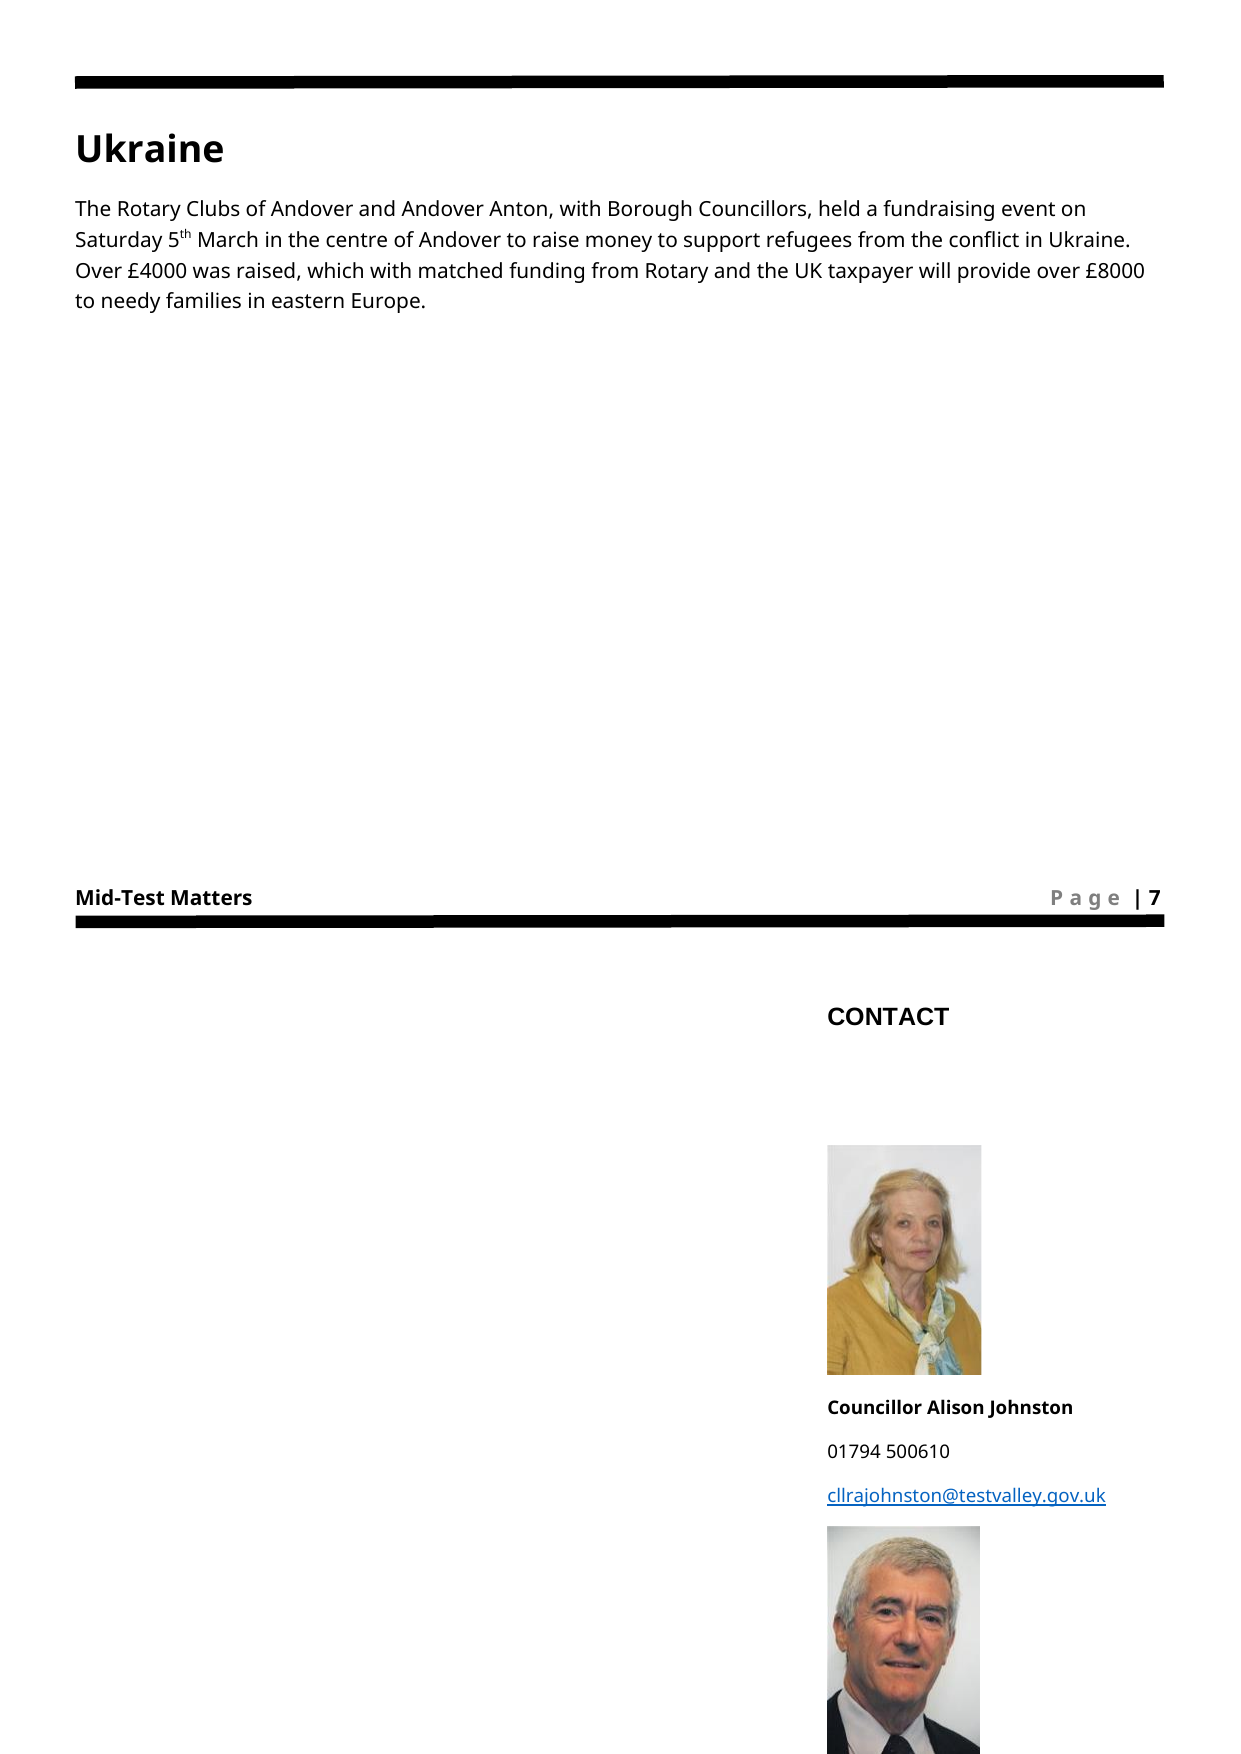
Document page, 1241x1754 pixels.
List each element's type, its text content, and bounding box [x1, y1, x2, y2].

text Mid-Test Matters Page | 7 [75, 883, 1165, 912]
text Ukraine [75, 123, 1165, 174]
picture [827, 1526, 980, 1754]
text The Rotary Clubs of Andover and Andover Anton, with Borough Councillors, held a fundraising event on Saturday 5th March in the centre of Andover to raise money to support refugees from the conflict in Ukraine. Over £4000 was raised, which with matched funding from Rotary and the UK taxpayer will provide over £8000 to needy families in eastern Europe. [75, 194, 1165, 315]
picture [827, 1145, 982, 1375]
